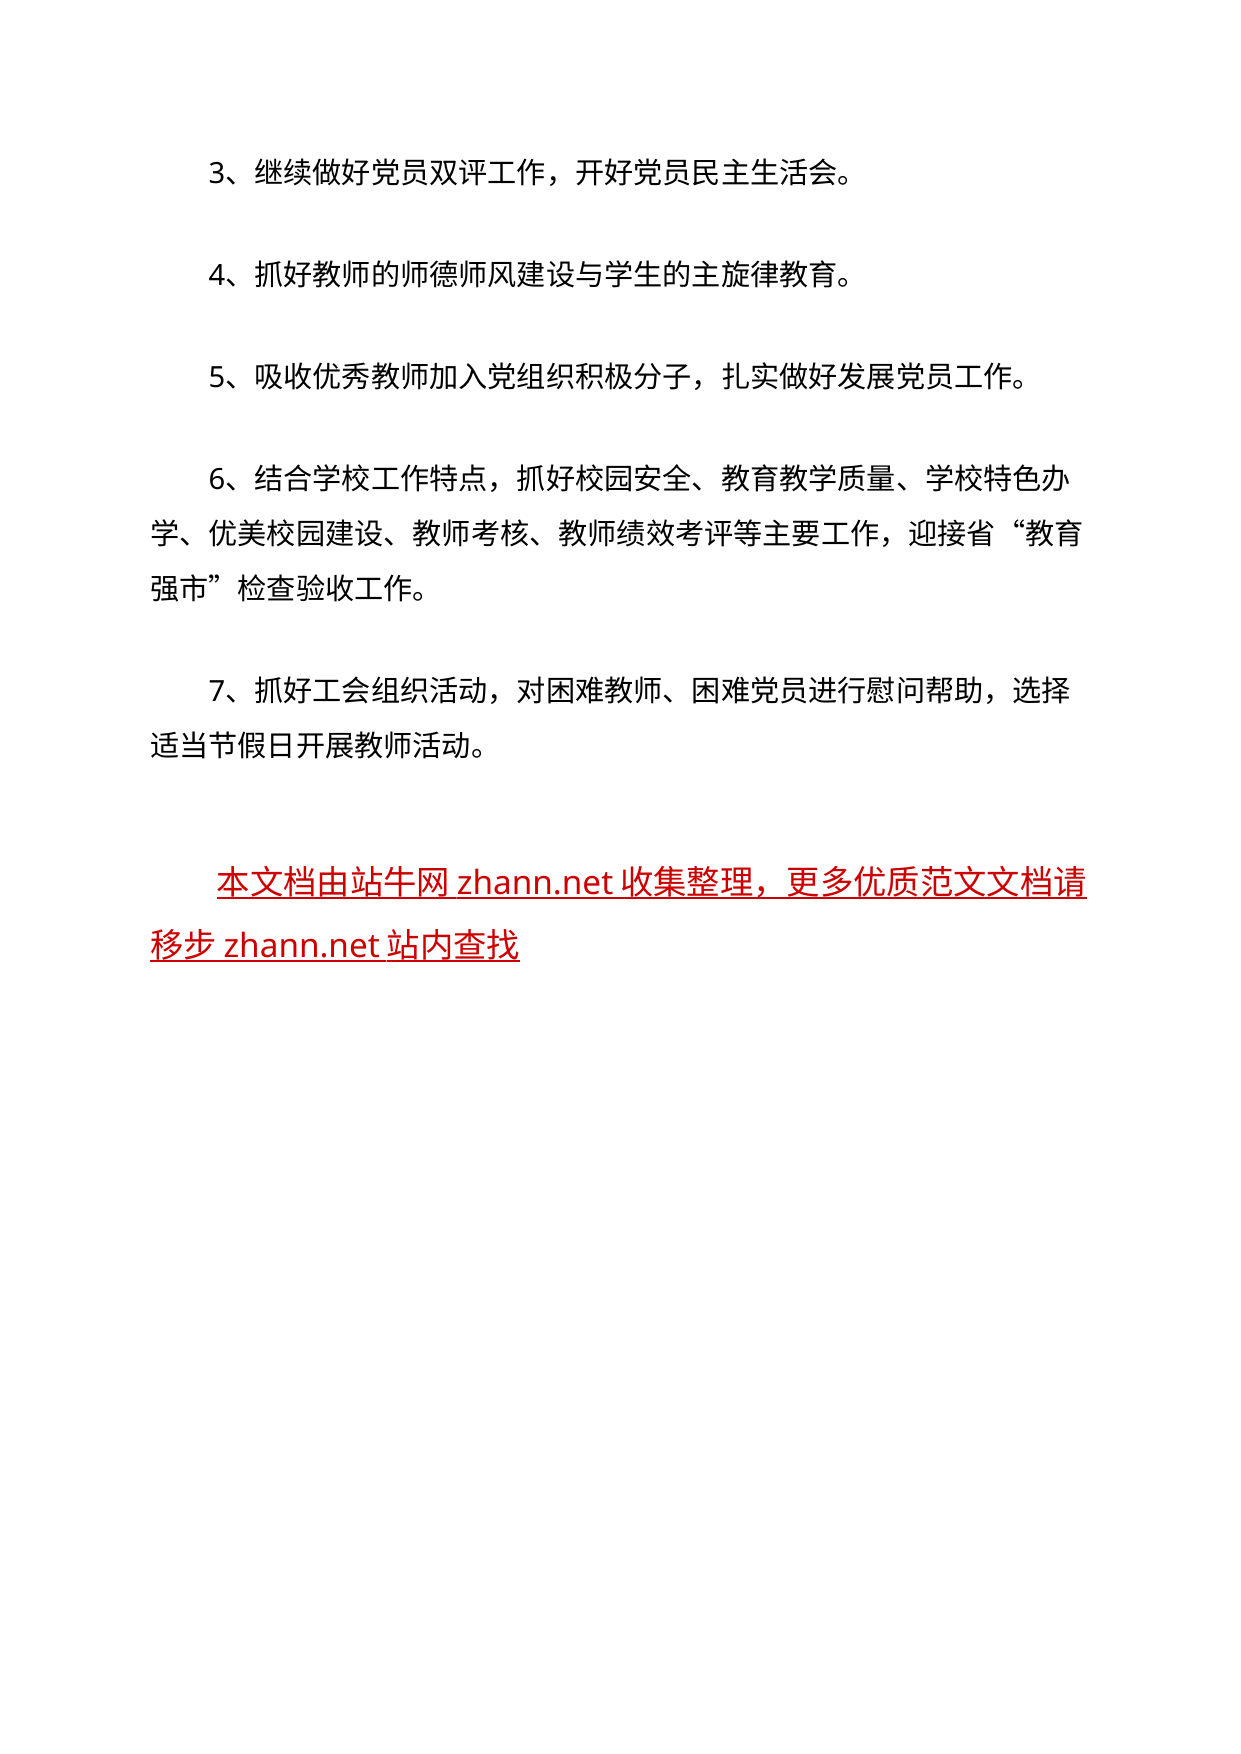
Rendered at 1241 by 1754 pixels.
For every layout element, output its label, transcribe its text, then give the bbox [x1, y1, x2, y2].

text 4、抓好教师的师德师风建设与学生的主旋律教育。 [150, 252, 1090, 294]
text 6、结合学校工作特点，抓好校园安全、教育教学质量、学校特色办学、优美校园建设、教师考核、教师绩效考评等主要工作，迎接省“教育强市”检查验收工作。 [150, 456, 1090, 608]
text 7、抓好工会组织活动，对困难教师、困难党员进行慰问帮助，选择适当节假日开展教师活动。 [150, 668, 1090, 765]
text 本文档由站牛网zhann.net收集整理，更多优质范文文档请移步zhann.net站内查找 [150, 856, 1090, 967]
text 3、继续做好党员双评工作，开好党员民主生活会。 [150, 150, 1090, 192]
text 5、吸收优秀教师加入党组织积极分子，扎实做好发展党员工作。 [150, 354, 1090, 396]
